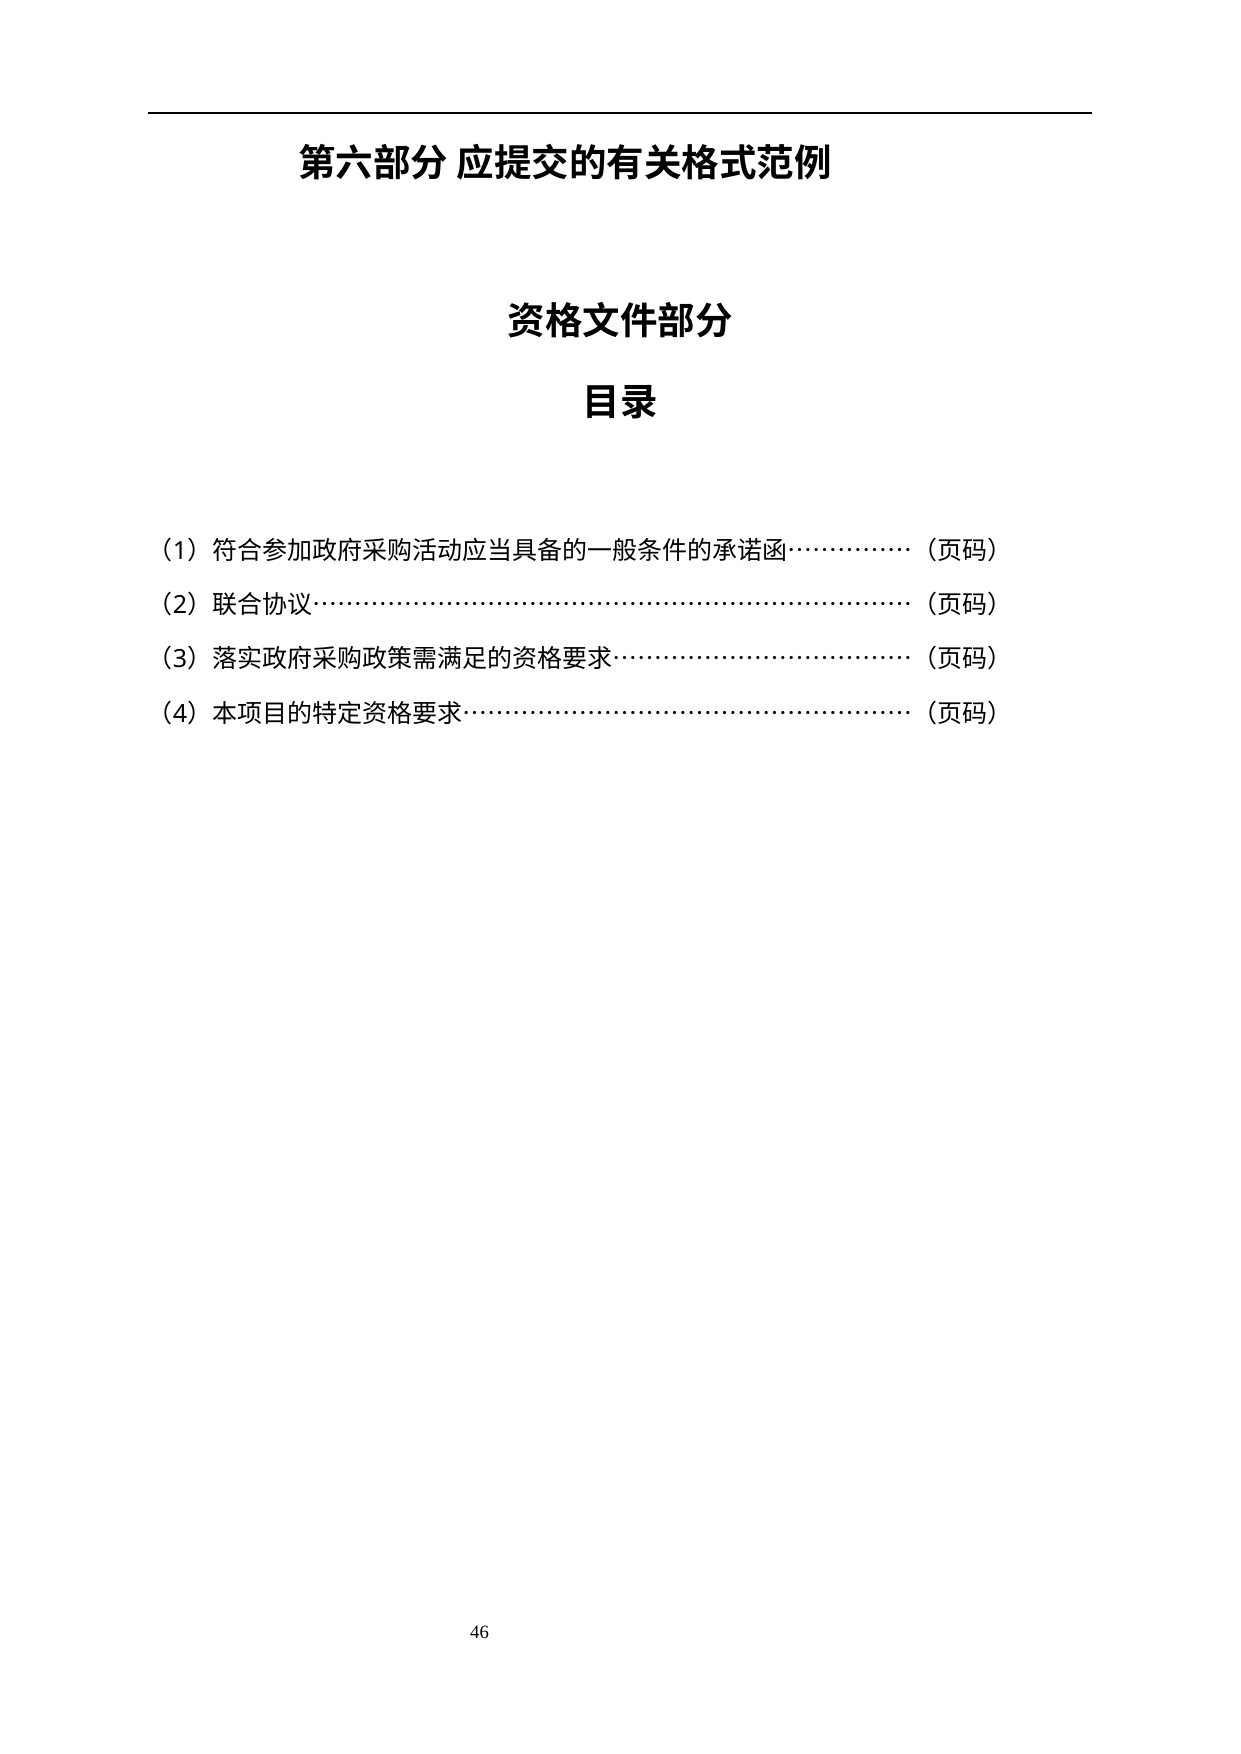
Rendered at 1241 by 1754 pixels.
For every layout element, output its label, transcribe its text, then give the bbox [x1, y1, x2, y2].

text （4）本项目的特定资格要求………………………………………………（页码） [148, 693, 1092, 729]
text （3）落实政府采购政策需满足的资格要求………………………………（页码） [148, 639, 1092, 675]
text 资格文件部分 [148, 291, 1092, 345]
text 第六部分 应提交的有关格式范例 [223, 133, 1092, 187]
text （2）联合协议………………………………………………………………（页码） [148, 584, 1092, 621]
text 目录 [148, 372, 1092, 426]
text （1）符合参加政府采购活动应当具备的一般条件的承诺函……………（页码） [148, 530, 1092, 566]
